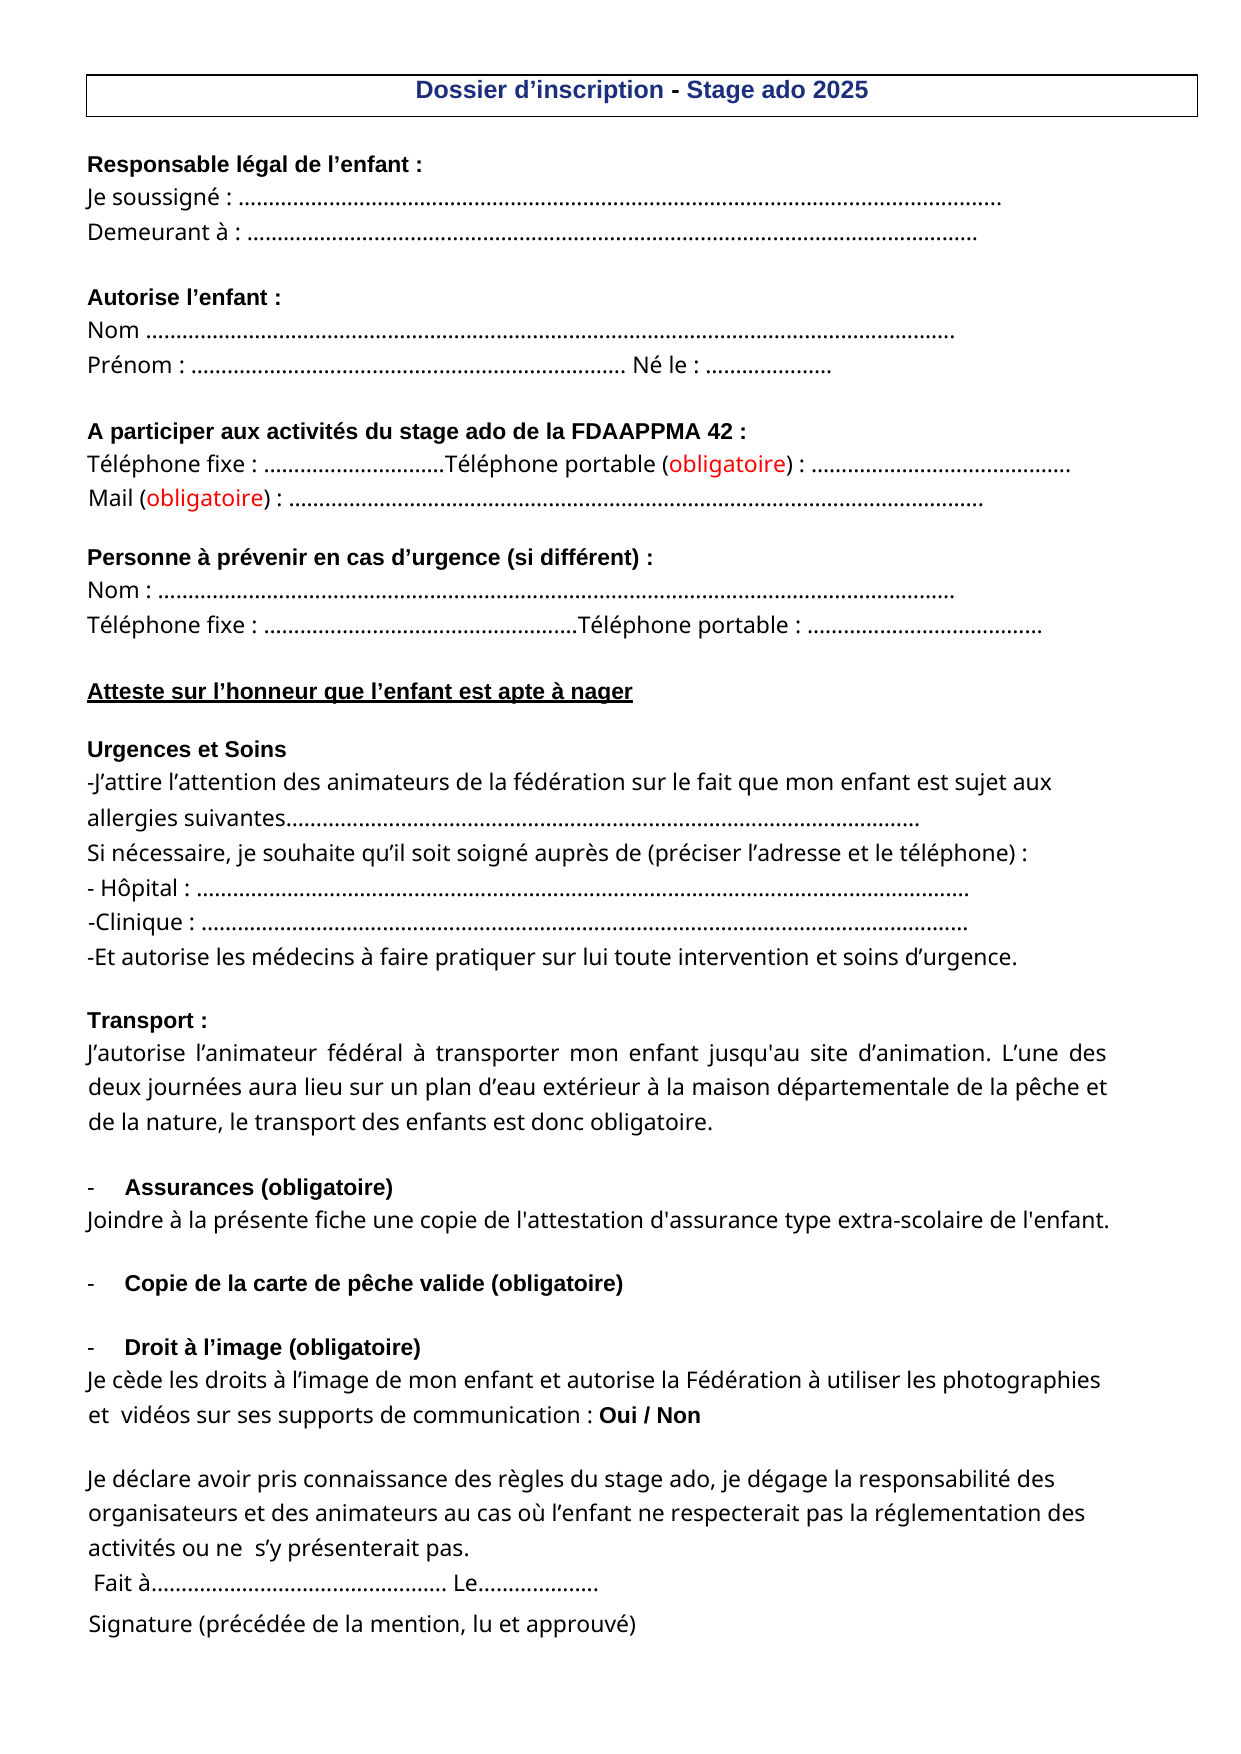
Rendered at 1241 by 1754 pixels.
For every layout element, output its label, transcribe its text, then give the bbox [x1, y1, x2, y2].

text Prénom : …………………………………..…………………………. Né le : ………………… [87, 349, 1165, 380]
text Téléphone fixe : …………………………Téléphone portable (obligatoire) : ………….……………..…………. [87, 448, 1165, 479]
text Urgences et Soins [87, 736, 1165, 762]
text Nom : …………………………………………………………………………………………………………………… [87, 574, 1165, 605]
text -Clinique : ………………………………………………………………………………………………………….…… [88, 906, 1165, 937]
subtitle Copie de la carte de pêche valide (obligatoire) [87, 1270, 1165, 1297]
text Je déclare avoir pris connaissance des règles du stage ado, je dégage la responsabilité des organisateurs et des animateurs au cas où l’enfant ne respecterait pas la réglementation des activités ou ne s’y présenterait pas. [87, 1462, 1139, 1563]
subtitle Responsable légal de l’enfant : [87, 151, 1165, 177]
text Téléphone fixe : …………………………………………….Téléphone portable : ………………………………… [87, 609, 1165, 640]
text Joindre à la présente fiche une copie de l'attestation d'assurance type extra-scolaire de l'enfant. [87, 1204, 1165, 1235]
subtitle Autorise l’enfant : [87, 284, 1165, 311]
text Demeurant à : ………………………………………………………………………………………….……………… [87, 215, 1165, 247]
subtitle A participer aux activités du stage ado de la FDAAPPMA 42 : [87, 418, 1165, 444]
subtitle Personne à prévenir en cas d’urgence (si différent) : [87, 544, 1165, 570]
subtitle Atteste sur l’honneur que l’enfant est apte à nager [87, 678, 1165, 704]
text - Hôpital : ……………………………………………………………………………………………………………..… [87, 872, 1165, 903]
text Je cède les droits à l’image de mon enfant et autorise la Fédération à utiliser les photographies et vidéos sur ses supports de communication : Oui / Non [87, 1364, 1108, 1430]
text J’autorise l’animateur fédéral à transporter mon enfant jusqu'au site d’animation. L’une des deux journées aura lieu sur un plan d’eau extérieur à la maison départementale de la pêche et de la nature, le transport des enfants est donc obligatoire. [87, 1037, 1108, 1137]
text -J’attire l’attention des animateurs de la fédération sur le fait que mon enfant est sujet aux allergies suivantes…………………………………………………………………………………………… [87, 766, 1064, 833]
text Nom ………….…………………………………………………………………………………………………………. [87, 314, 1165, 346]
text Si nécessaire, je souhaite qu’il soit soigné auprès de (préciser l’adresse et le téléphone) : [87, 837, 1165, 868]
subtitle Assurances (obligatoire) [87, 1174, 1165, 1200]
text Signature (précédée de la mention, lu et approuvé) [88, 1608, 1165, 1639]
text -Et autorise les médecins à faire pratiquer sur lui toute intervention et soins d’urgence. [87, 941, 1165, 972]
text Fait à…………………………………………. Le……………….. [93, 1567, 1165, 1598]
text Je soussigné : ………………………………………………………………………………………........................... [87, 181, 1165, 212]
subtitle Droit à l’image (obligatoire) [87, 1334, 1165, 1361]
subtitle Transport : [87, 1007, 1165, 1033]
text Mail (obligatoire) : …….…………………………………………………………………...………………………... [88, 482, 1165, 513]
